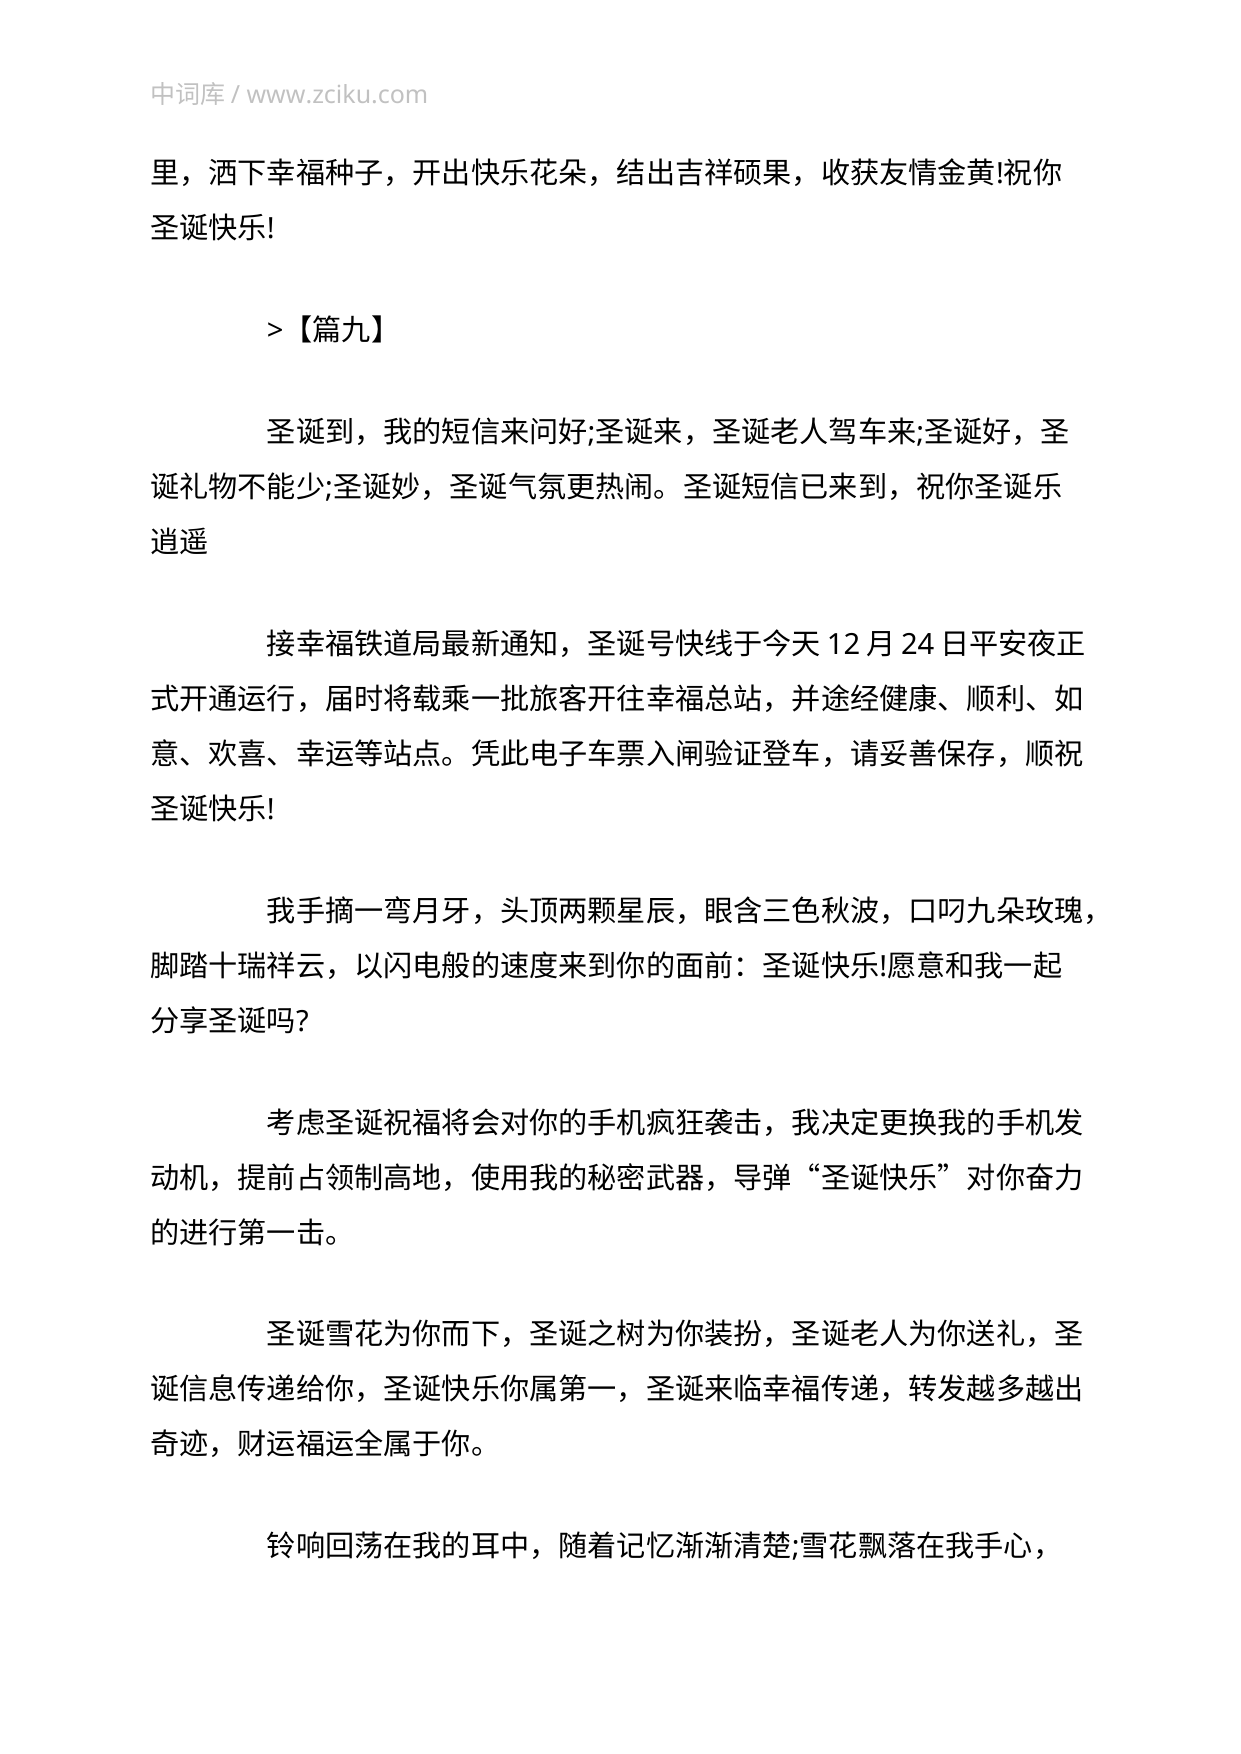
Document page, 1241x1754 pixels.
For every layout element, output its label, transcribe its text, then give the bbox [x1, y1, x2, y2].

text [150, 1522, 1090, 1565]
text 接幸福铁道局最新通知，圣诞号快线于今天12月24日平安夜正式开通运行，届时将载乘一批旅客开往幸福总站，并途经健康、顺利、如意、欢喜、幸运等站点。凭此电子车票入闸验证登车，请妥善保存，顺祝圣诞快乐! [150, 621, 1090, 828]
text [150, 150, 1090, 247]
text >【篇九】 [150, 307, 1090, 349]
text 圣诞雪花为你而下，圣诞之树为你装扮，圣诞老人为你送礼，圣诞信息传递给你，圣诞快乐你属第一，圣诞来临幸福传递，转发越多越出奇迹，财运福运全属于你。 [150, 1311, 1090, 1463]
text 我手摘一弯月牙，头顶两颗星辰，眼含三色秋波，口叼九朵玫瑰，脚踏十瑞祥云，以闪电般的速度来到你的面前：圣诞快乐!愿意和我一起分享圣诞吗? [150, 887, 1090, 1040]
text 圣诞到，我的短信来问好;圣诞来，圣诞老人驾车来;圣诞好，圣诞礼物不能少;圣诞妙，圣诞气氛更热闹。圣诞短信已来到，祝你圣诞乐逍遥 [150, 409, 1090, 561]
text 考虑圣诞祝福将会对你的手机疯狂袭击，我决定更换我的手机发动机，提前占领制高地，使用我的秘密武器，导弹“圣诞快乐”对你奋力的进行第一击。 [150, 1099, 1090, 1251]
